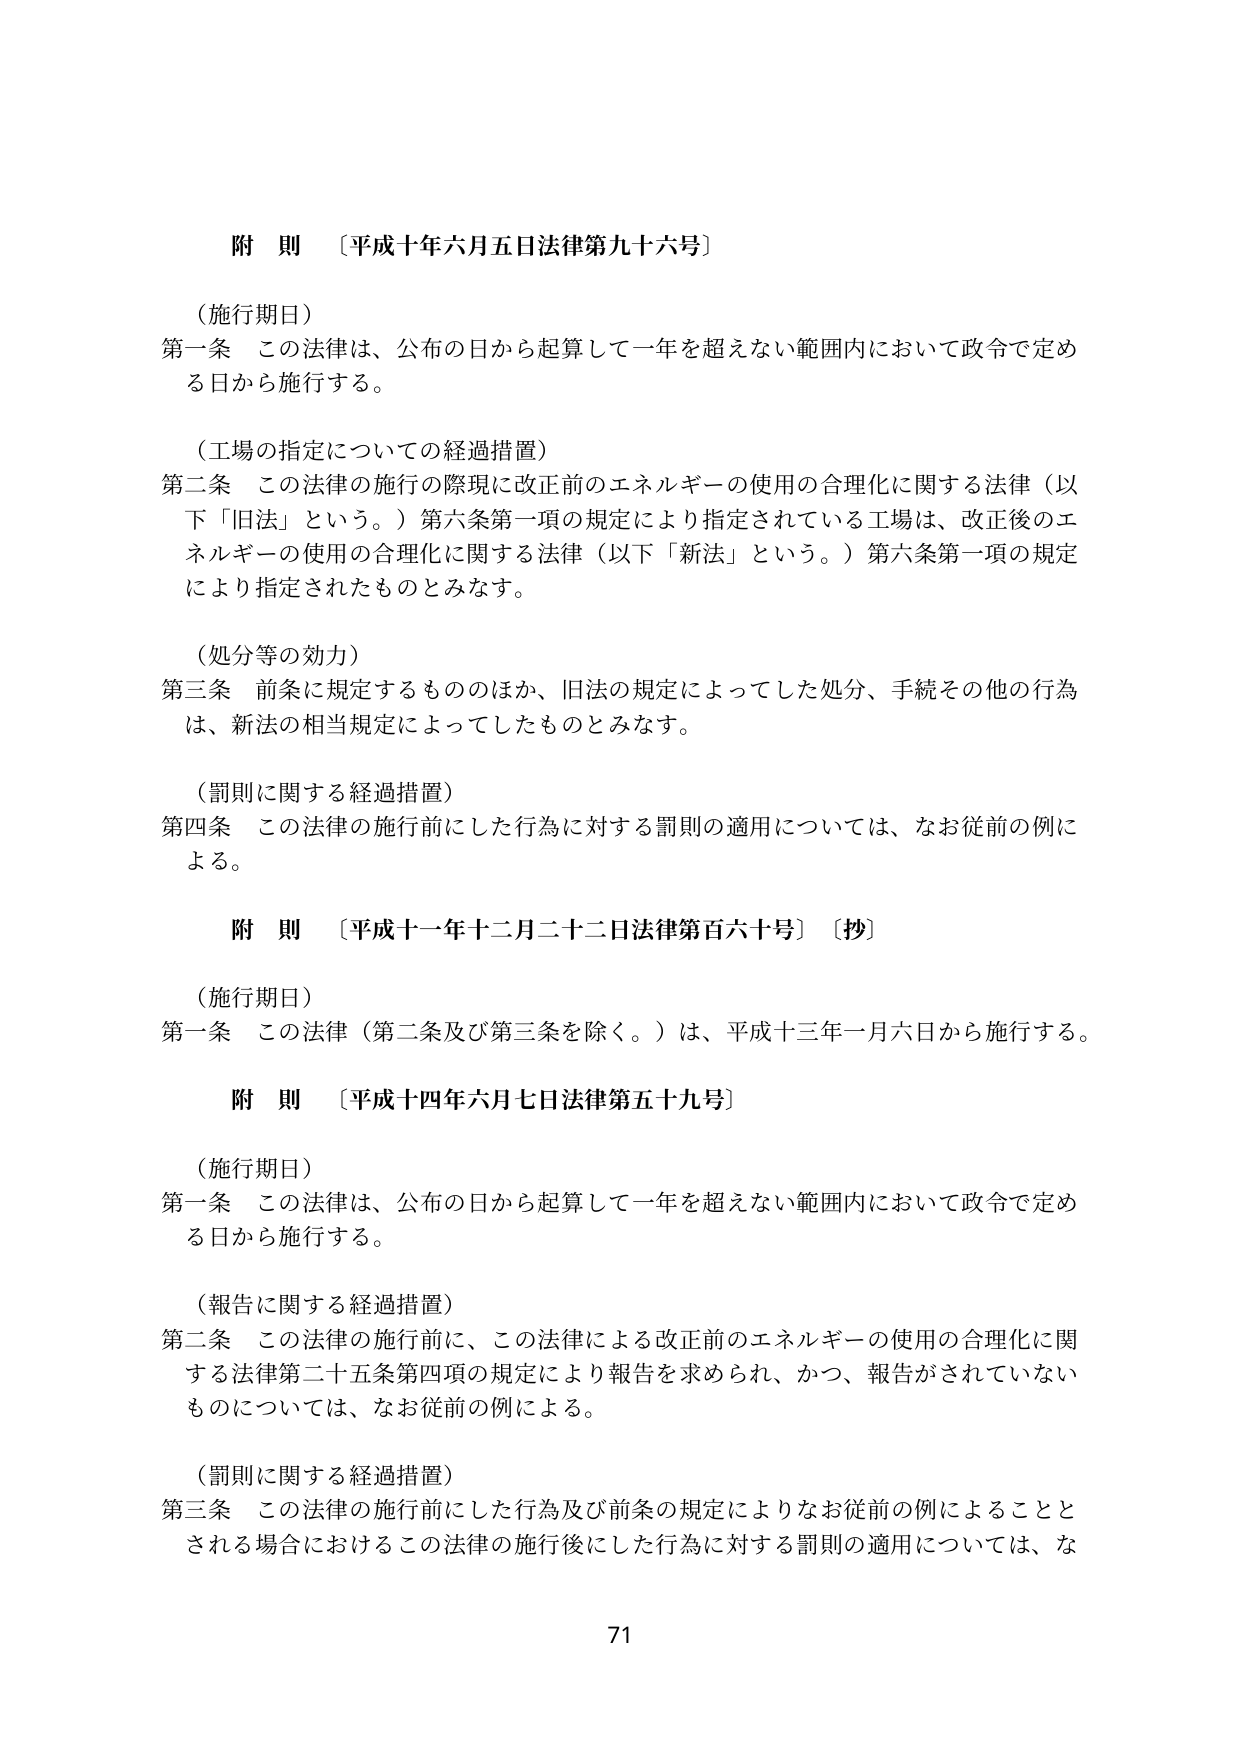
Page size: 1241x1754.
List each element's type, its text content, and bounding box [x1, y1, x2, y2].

text 第三条 前条に規定するもののほか、旧法の規定によってした処分、手続その他の行為は、新法の相当規定によってしたものとみなす。 [161, 672, 1079, 740]
text 第一条 この法律は、公布の日から起算して一年を超えない範囲内において政令で定める日から施行する。 [161, 1184, 1079, 1253]
text （施行期日） [184, 979, 1079, 1014]
text （報告に関する経過措置） [184, 1287, 1079, 1321]
text 附 則 〔平成十年六月五日法律第九十六号〕 [230, 228, 1079, 262]
text （罰則に関する経過措置） [184, 774, 1079, 809]
text 附 則 〔平成十四年六月七日法律第五十九号〕 [230, 1082, 1079, 1116]
text 第四条 この法律の施行前にした行為に対する罰則の適用については、なお従前の例による。 [161, 809, 1079, 877]
text （罰則に関する経過措置） [184, 1458, 1079, 1492]
text 附 則 〔平成十一年十二月二十二日法律第百六十号〕〔抄〕 [230, 911, 1079, 945]
text 第二条 この法律の施行前に、この法律による改正前のエネルギーの使用の合理化に関する法律第二十五条第四項の規定により報告を求められ、かつ、報告がされていないものについては、なお従前の例による。 [161, 1321, 1079, 1424]
text 第一条 この法律（第二条及び第三条を除く。）は、平成十三年一月六日から施行する。 [161, 1014, 1079, 1048]
text （施行期日） [184, 296, 1079, 330]
text （施行期日） [184, 1150, 1079, 1184]
text （工場の指定についての経過措置） [184, 433, 1079, 467]
text 第二条 この法律の施行の際現に改正前のエネルギーの使用の合理化に関する法律（以下「旧法」という。）第六条第一項の規定により指定されている工場は、改正後のエネルギーの使用の合理化に関する法律（以下「新法」という。）第六条第一項の規定により指定されたものとみなす。 [161, 467, 1079, 604]
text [161, 1492, 1079, 1560]
text （処分等の効力） [184, 638, 1079, 672]
text 第一条 この法律は、公布の日から起算して一年を超えない範囲内において政令で定める日から施行する。 [161, 330, 1079, 399]
